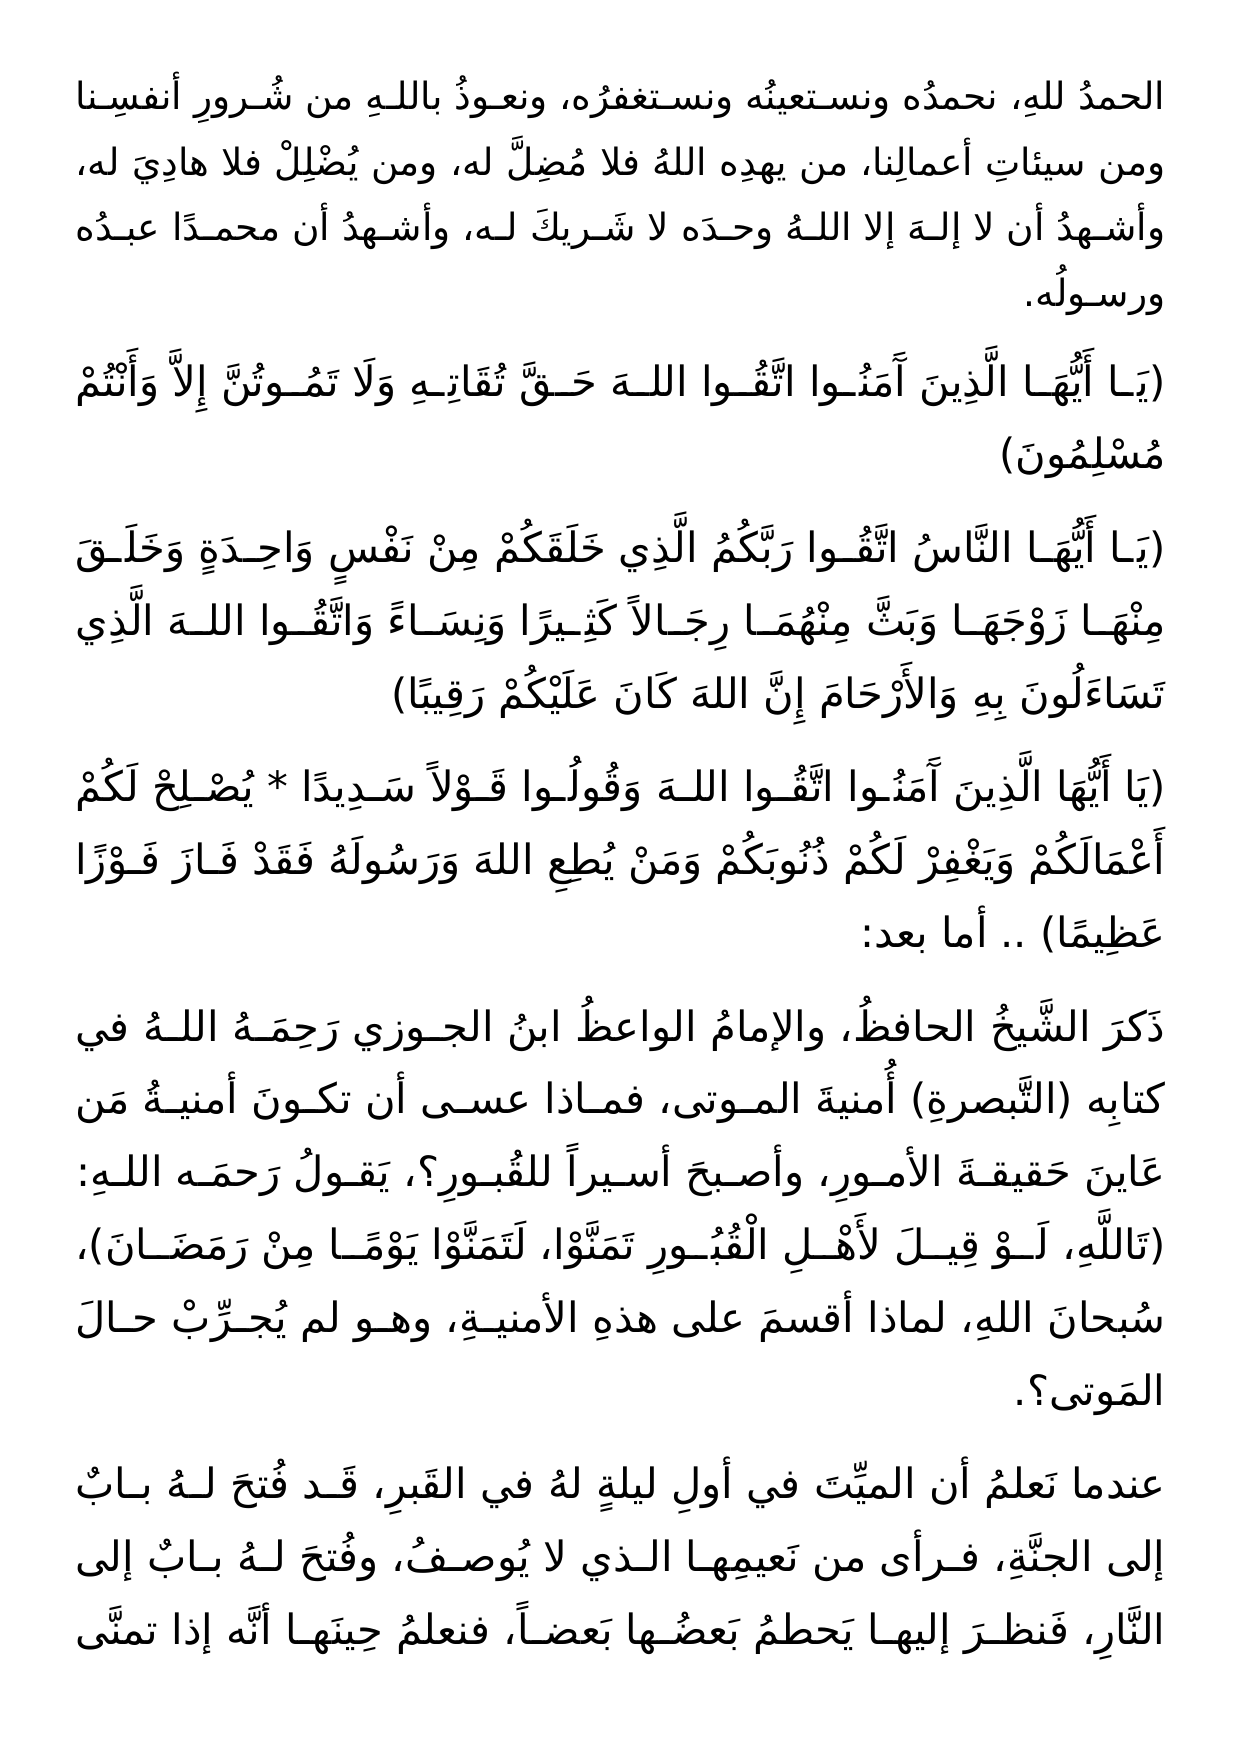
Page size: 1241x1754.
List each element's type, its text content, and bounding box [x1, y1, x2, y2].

text ذَكرَ الشَّيخُ الحافظُ، والإمامُ الواعظُ ابنُ الجوزي رَحِمَهُ اللهُ في كتابِه (التَّبصرةِ) أُمنيةَ الموتى، فماذا عسى أن تكونَ أمنيةُ مَن عَاينَ حَقيقةَ الأمورِ، وأصبحَ أسيراً للقُبورِ؟، يَقولُ رَحمَه اللهِ: (تَاللَّهِ، لَوْ قِيلَ لأَهْلِ الْقُبُورِ تَمَنَّوْا، لَتَمَنَّوْا ‌يَوْمًا ‌مِنْ ‌رَمَضَانَ)، سُبحانَ اللهِ، لماذا أقسمَ على هذهِ الأمنيةِ، وهو لم يُجرِّبْ حالَ المَوتى؟. [75, 1002, 1165, 1415]
text الحمدُ للهِ، نحمدُه ونستعينُه ونستغفرُه، ونعوذُ باللهِ من شُرورِ أنفسِنا ومن سيئاتِ أعمالِنا، من يهدِه اللهُ فلا مُضِلَّ له، ومن يُضْلِلْ فلا هادِيَ له، وأشهدُ أن لا إلهَ إلا اللهُ وحدَه لا شَريكَ له، وأشهدُ أن محمدًا عبدُه ورسـولُه. [75, 75, 1165, 315]
text (يَا أَيُّهَا الَّذِينَ آَمَنُوا اتَّقُوا اللهَ وَقُولُوا قَوْلاً سَدِيدًا * يُصْلِحْ لَكُمْ أَعْمَالَكُمْ وَيَغْفِرْ لَكُمْ ذُنُوبَكُمْ وَمَنْ يُطِعِ اللهَ وَرَسُولَهُ فَقَدْ فَازَ فَوْزًا عَظِيمًا) .. أما بعد: [75, 763, 1165, 957]
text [75, 1460, 1165, 1654]
text (يَا أَيُّهَا النَّاسُ اتَّقُوا رَبَّكُمُ الَّذِي خَلَقَكُمْ مِنْ نَفْسٍ وَاحِدَةٍ وَخَلَقَ مِنْهَا زَوْجَهَا وَبَثَّ مِنْهُمَا رِجَالاً كَثِيرًا وَنِسَاءً وَاتَّقُوا اللهَ الَّذِي تَسَاءَلُونَ بِهِ وَالأَرْحَامَ إِنَّ اللهَ كَانَ عَلَيْكُمْ رَقِيبًا) [75, 524, 1165, 718]
text (يَا أَيُّهَا الَّذِينَ آَمَنُوا اتَّقُوا اللهَ حَقَّ تُقَاتِهِ وَلَا تَمُوتُنَّ إِلاَّ وَأَنْتُمْ مُسْلِمُونَ) [75, 357, 1165, 479]
